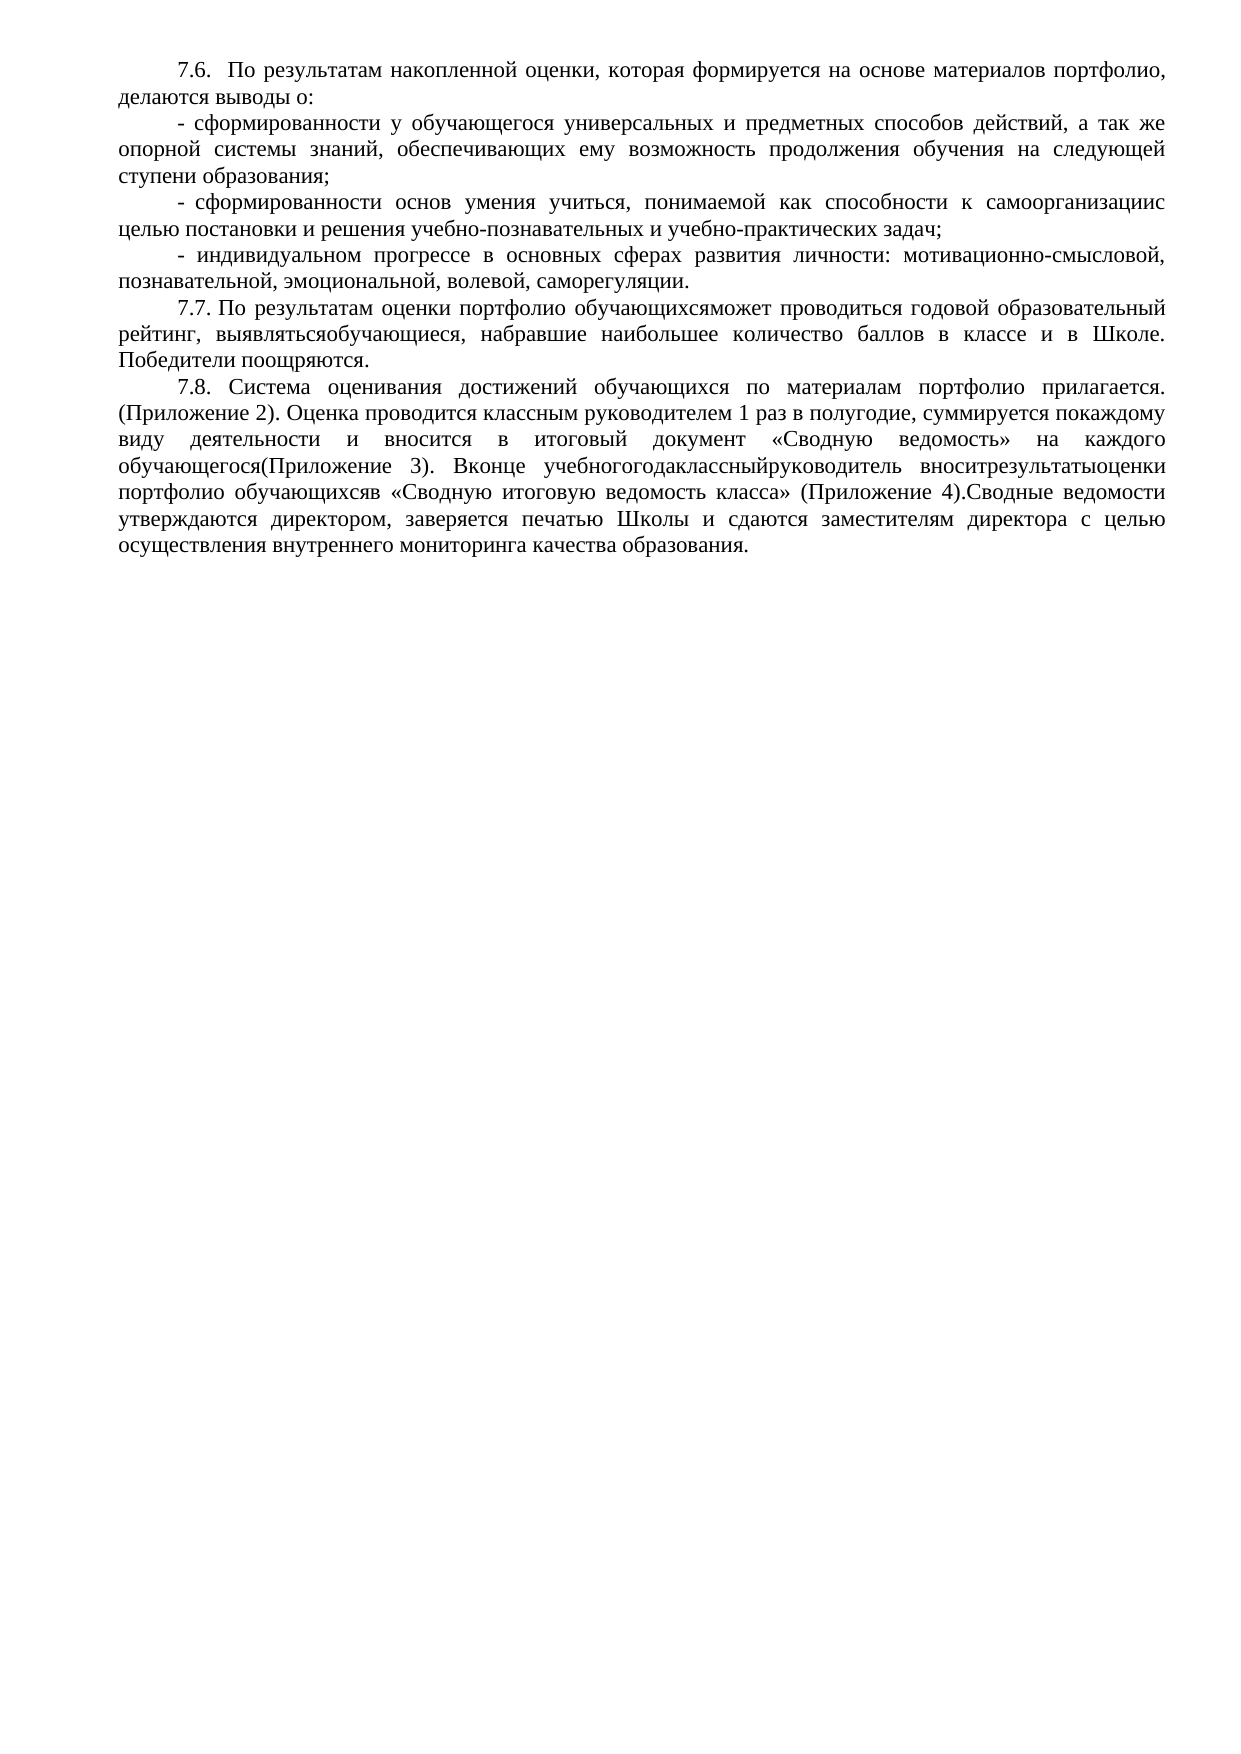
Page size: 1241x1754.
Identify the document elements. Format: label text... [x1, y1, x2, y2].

list индивидуальном прогрессе в основных сферах развития личности: мотивационно-смысловой, познавательной, эмоциональной, волевой, саморегуляции. [118, 241, 1167, 294]
list Система оценивания достижений обучающихся по материалам портфолио прилагается. (Приложение 2). Оценка проводится классным руководителем 1 раз в полугодие, суммируется покаждому виду деятельности и вносится в итоговый документ «Сводную ведомость» на каждого обучающегося(Приложение 3). Вконце учебногогодаклассныйруководитель вноситрезультатыоценки портфолио обучающихсяв «Сводную итоговую ведомость класса» (Приложение 4).Сводные ведомости утверждаются директором, заверяется печатью Школы и сдаются заместителям директора с целью осуществления внутреннего мониторинга качества образования. [118, 373, 1167, 557]
list сформированности у обучающегося универсальных и предметных способов действий, а так же опорной системы знаний, обеспечивающих ему возможность продолжения обучения на следующей ступени образования; [118, 109, 1167, 188]
list сформированности основ умения учиться, понимаемой как способности к самоорганизациис целью постановки и решения учебно-познавательных и учебно-практических задач; [118, 188, 1167, 241]
list По результатам оценки портфолио обучающихсяможет проводиться годовой образовательный рейтинг, выявлятьсяобучающиеся, набравшие наибольшее количество баллов в классе и в Школе. Победители поощряются. [118, 294, 1167, 373]
list По результатам накопленной оценки, которая формируется на основе материалов портфолио, делаются выводы о: [118, 56, 1167, 109]
